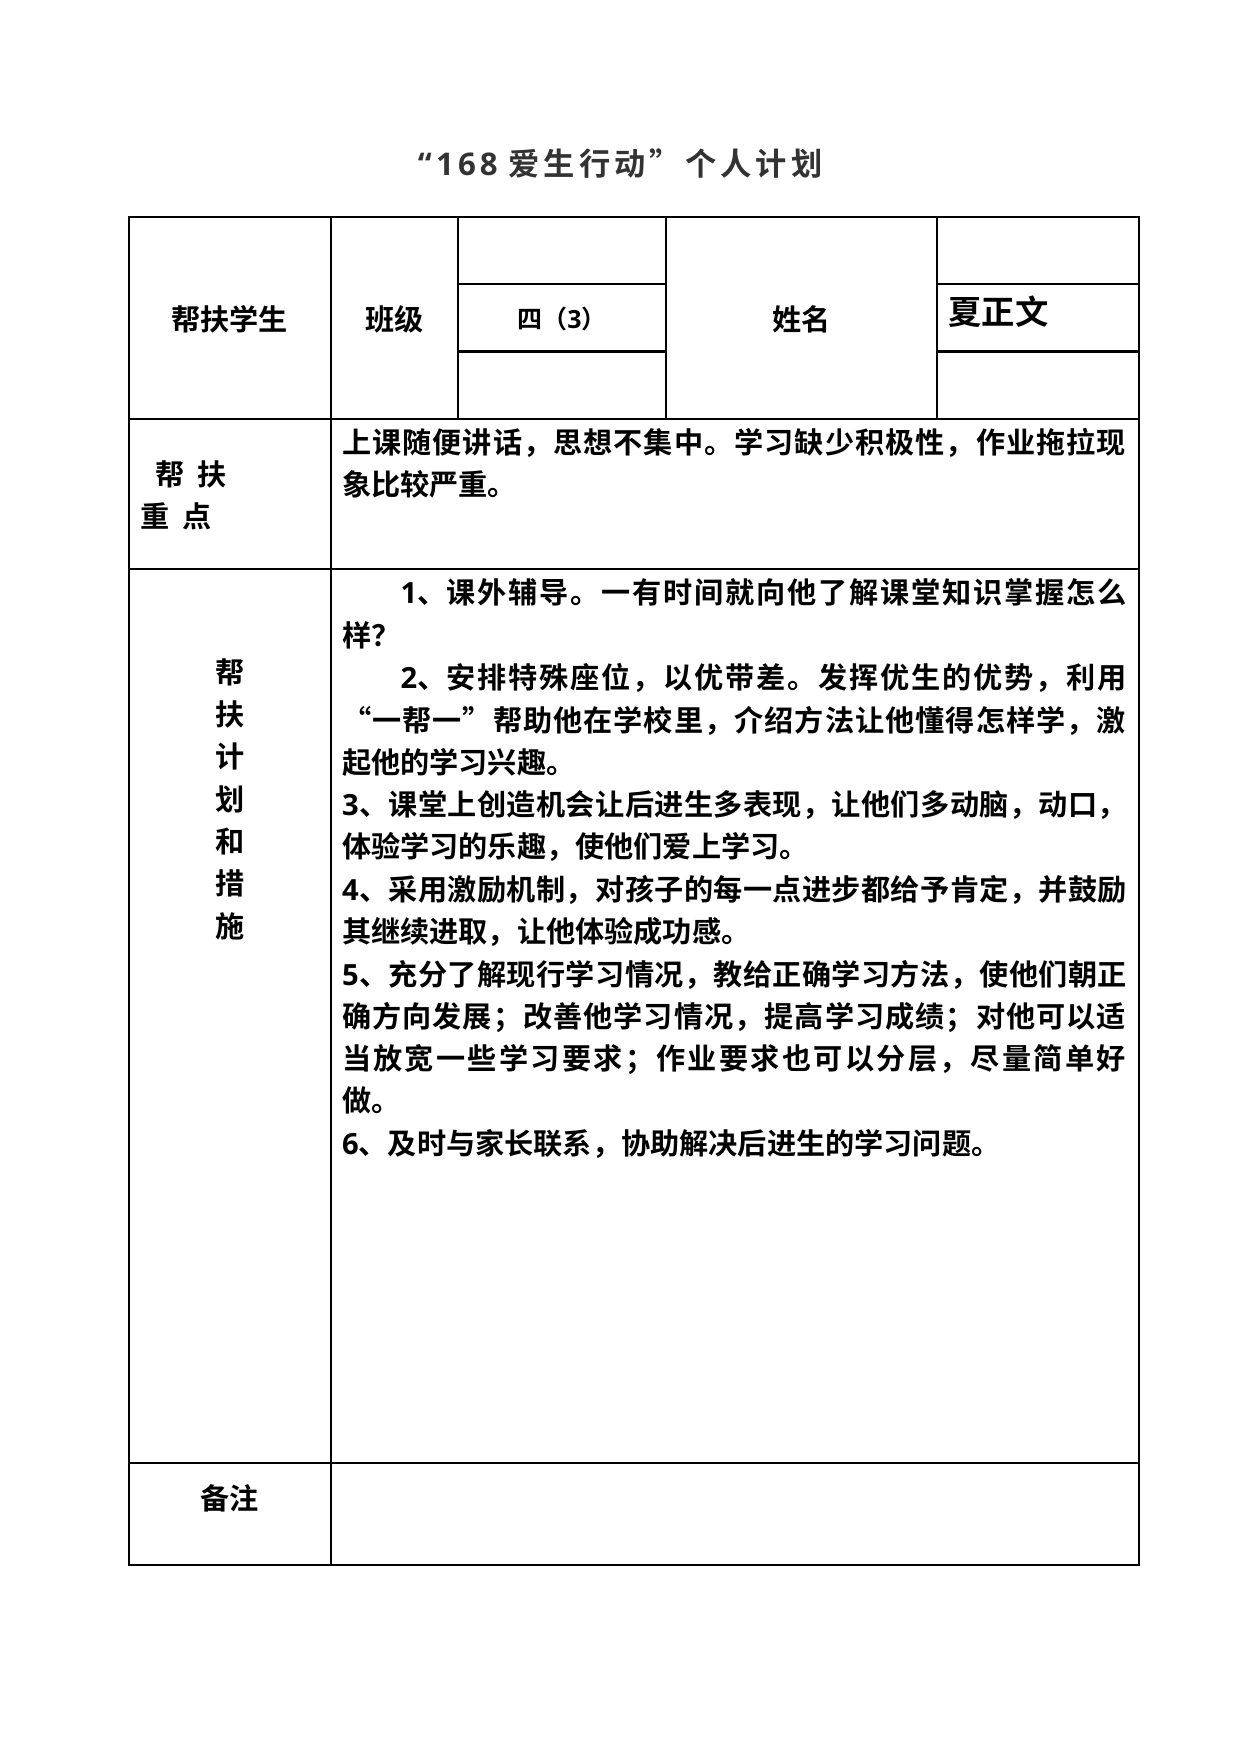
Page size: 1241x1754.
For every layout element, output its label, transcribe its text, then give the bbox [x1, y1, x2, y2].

table_header 帮扶学生 [130, 218, 330, 417]
table_cell 四（3） [459, 285, 665, 350]
table_cell 帮 扶 计 划 和 措 施 [130, 570, 330, 1462]
text “168爱生行动”个人计划 [118, 129, 1122, 194]
table_cell [938, 353, 1138, 417]
table_header 姓名 [667, 218, 936, 417]
table_cell 夏正文 [938, 285, 1138, 350]
table_cell 上课随便讲话，思想不集中。学习缺少积极性，作业拖拉现象比较严重。 [332, 420, 1138, 568]
table_header [938, 218, 1138, 283]
table_cell [332, 1464, 1138, 1564]
table_cell [459, 353, 665, 417]
table_cell 帮 扶 重 点 [130, 420, 330, 568]
table_header 班级 [332, 218, 457, 417]
table_cell 备注 [130, 1464, 330, 1564]
table_cell 课外辅导。一有时间就向他了解课堂知识掌握怎么样？ 安排特殊座位，以优带差。发挥优生的优势，利用“一帮一”帮助他在学校里，介绍方法让他懂得怎样学，激起他的学习兴趣。 3、课堂上创造机会让后进生多表现，让他们多动脑，动口，体验学习的乐趣，使他们爱上学习。 4、采用激励机制，对孩子的每一点进步都给予肯定，并鼓励其继续进取，让他体验成功感。 5、充分了解现行学习情况，教给正确学习方法，使他们朝正确方向发展；改善他学习情况，提高学习成绩；对他可以适当放宽一些学习要求；作业要求也可以分层，尽量简单好做。 6、及时与家长联系，协助解决后进生的学习问题。 [332, 570, 1138, 1462]
table_header [459, 218, 665, 283]
